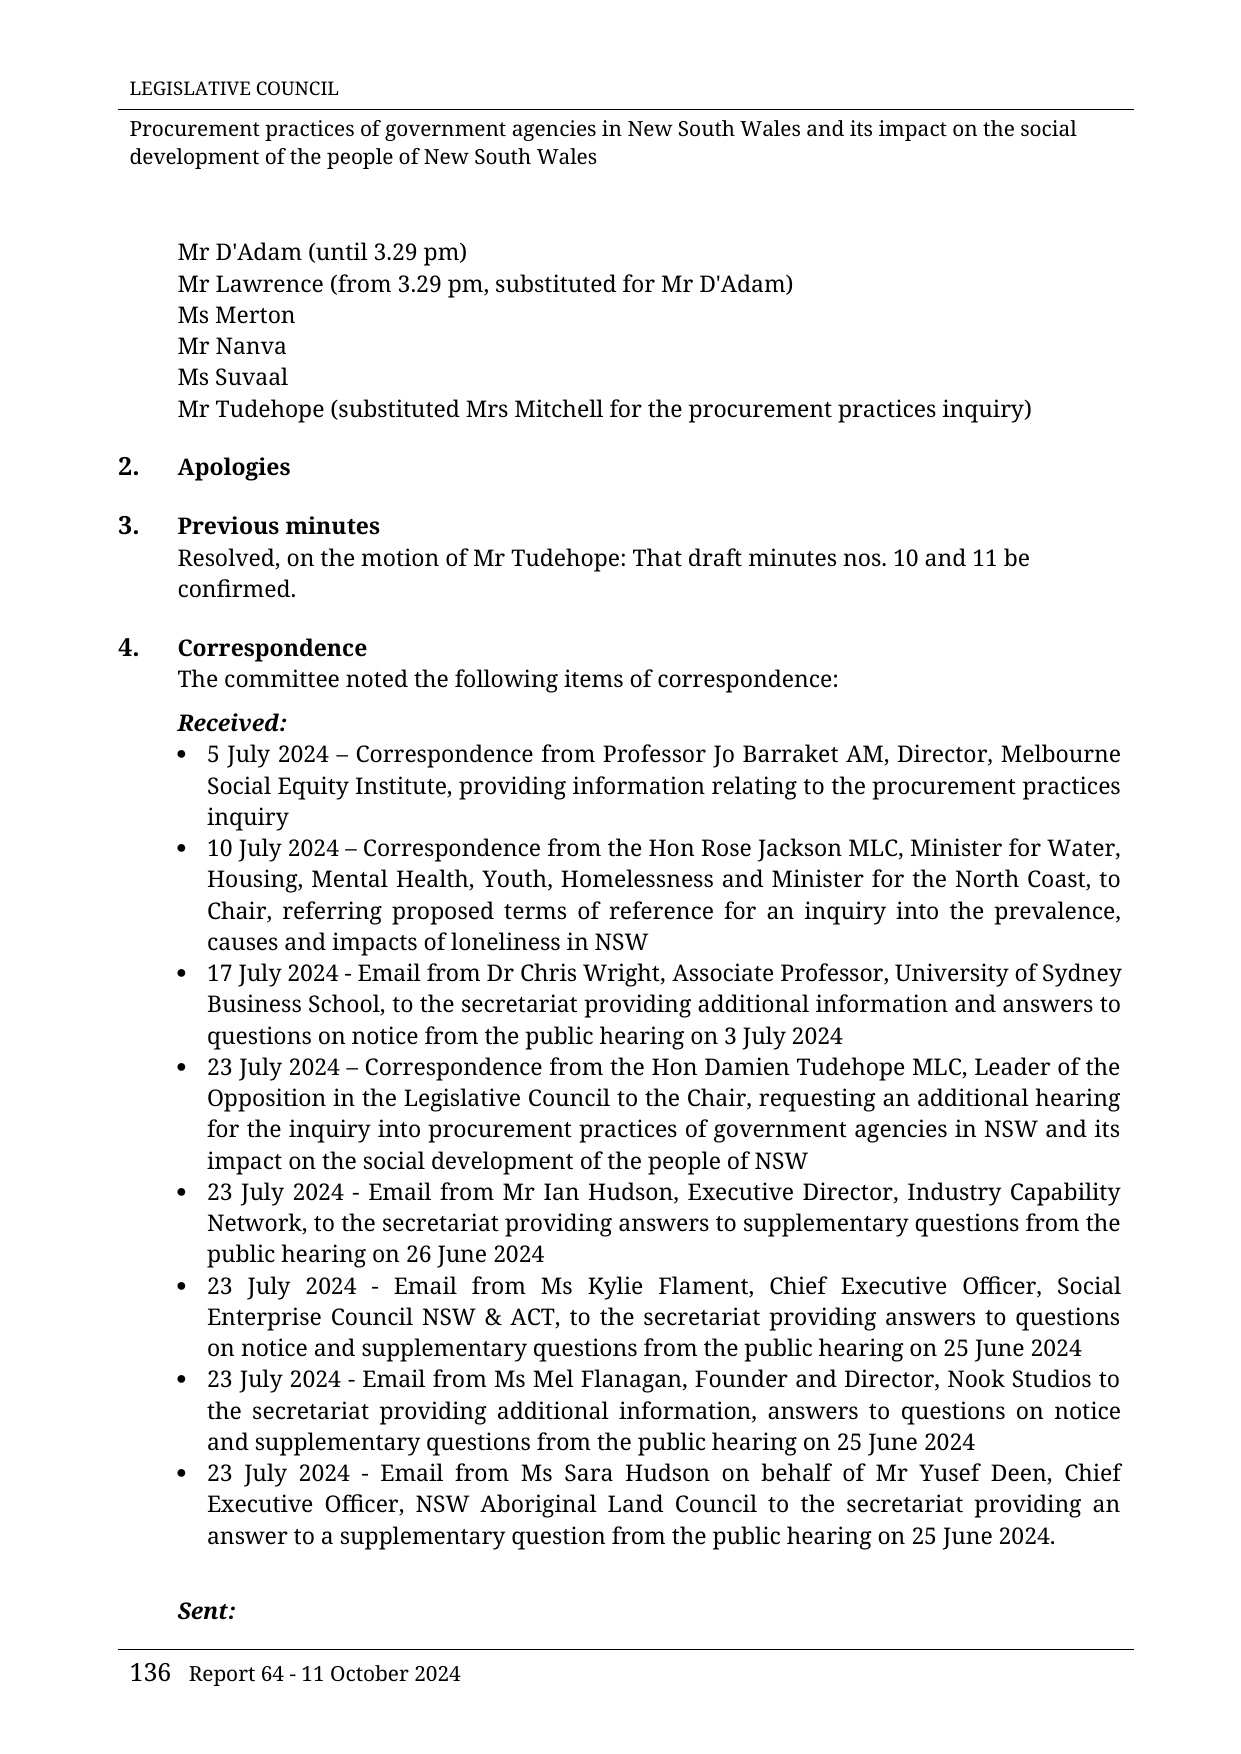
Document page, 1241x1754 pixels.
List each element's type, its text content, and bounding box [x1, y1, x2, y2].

text 23 July 2024 - Email from Mr Ian Hudson, Executive Director, Industry Capability Network, to the secretariat providing answers to supplementary questions from the public hearing on 26 June 2024 [177, 1176, 1122, 1270]
text Resolved, on the motion of Mr Tudehope: That draft minutes nos. 10 and 11 be confirmed. [177, 542, 1122, 604]
text 17 July 2024 - Email from Dr Chris Wright, Associate Professor, University of Sydney Business School, to the secretariat providing additional information and answers to questions on notice from the public hearing on 3 July 2024 [177, 957, 1122, 1051]
text Mr Lawrence (from 3.29 pm, substituted for Mr D'Adam) [177, 267, 1122, 299]
text 5 July 2024 – Correspondence from Professor Jo Barraket AM, Director, Melbourne Social Equity Institute, providing information relating to the procurement practices inquiry [177, 738, 1122, 832]
subtitle Previous minutes [118, 508, 1122, 542]
text 23 July 2024 - Email from Ms Sara Hudson on behalf of Mr Yusef Deen, Chief Executive Officer, NSW Aboriginal Land Council to the secretariat providing an answer to a supplementary question from the public hearing on 25 June 2024. [177, 1457, 1122, 1551]
text Mr D'Adam (until 3.29 pm) [177, 236, 1122, 267]
subtitle Apologies [118, 449, 1122, 483]
text 10 July 2024 – Correspondence from the Hon Rose Jackson MLC, Minister for Water, Housing, Mental Health, Youth, Homelessness and Minister for the North Coast, to Chair, referring proposed terms of reference for an inquiry into the prevalence, causes and impacts of loneliness in NSW [177, 832, 1122, 957]
text 23 July 2024 – Correspondence from the Hon Damien Tudehope MLC, Leader of the Opposition in the Legislative Council to the Chair, requesting an additional hearing for the inquiry into procurement practices of government agencies in NSW and its impact on the social development of the people of NSW [177, 1051, 1122, 1176]
text Mr Nanva [177, 330, 1122, 361]
text 23 July 2024 - Email from Ms Mel Flanagan, Founder and Director, Nook Studios to the secretariat providing additional information, answers to questions on notice and supplementary questions from the public hearing on 25 June 2024 [177, 1363, 1122, 1457]
text The committee noted the following items of correspondence: [177, 663, 1122, 695]
subtitle Sent: [177, 1595, 1122, 1626]
text Mr Tudehope (substituted Mrs Mitchell for the procurement practices inquiry) [177, 392, 1122, 424]
text Ms Suvaal [177, 361, 1122, 392]
subtitle Received: [177, 707, 1122, 738]
subtitle Correspondence [118, 629, 1122, 663]
text Ms Merton [177, 299, 1122, 330]
text 23 July 2024 - Email from Ms Kylie Flament, Chief Executive Officer, Social Enterprise Council NSW & ACT, to the secretariat providing answers to questions on notice and supplementary questions from the public hearing on 25 June 2024 [177, 1270, 1122, 1363]
